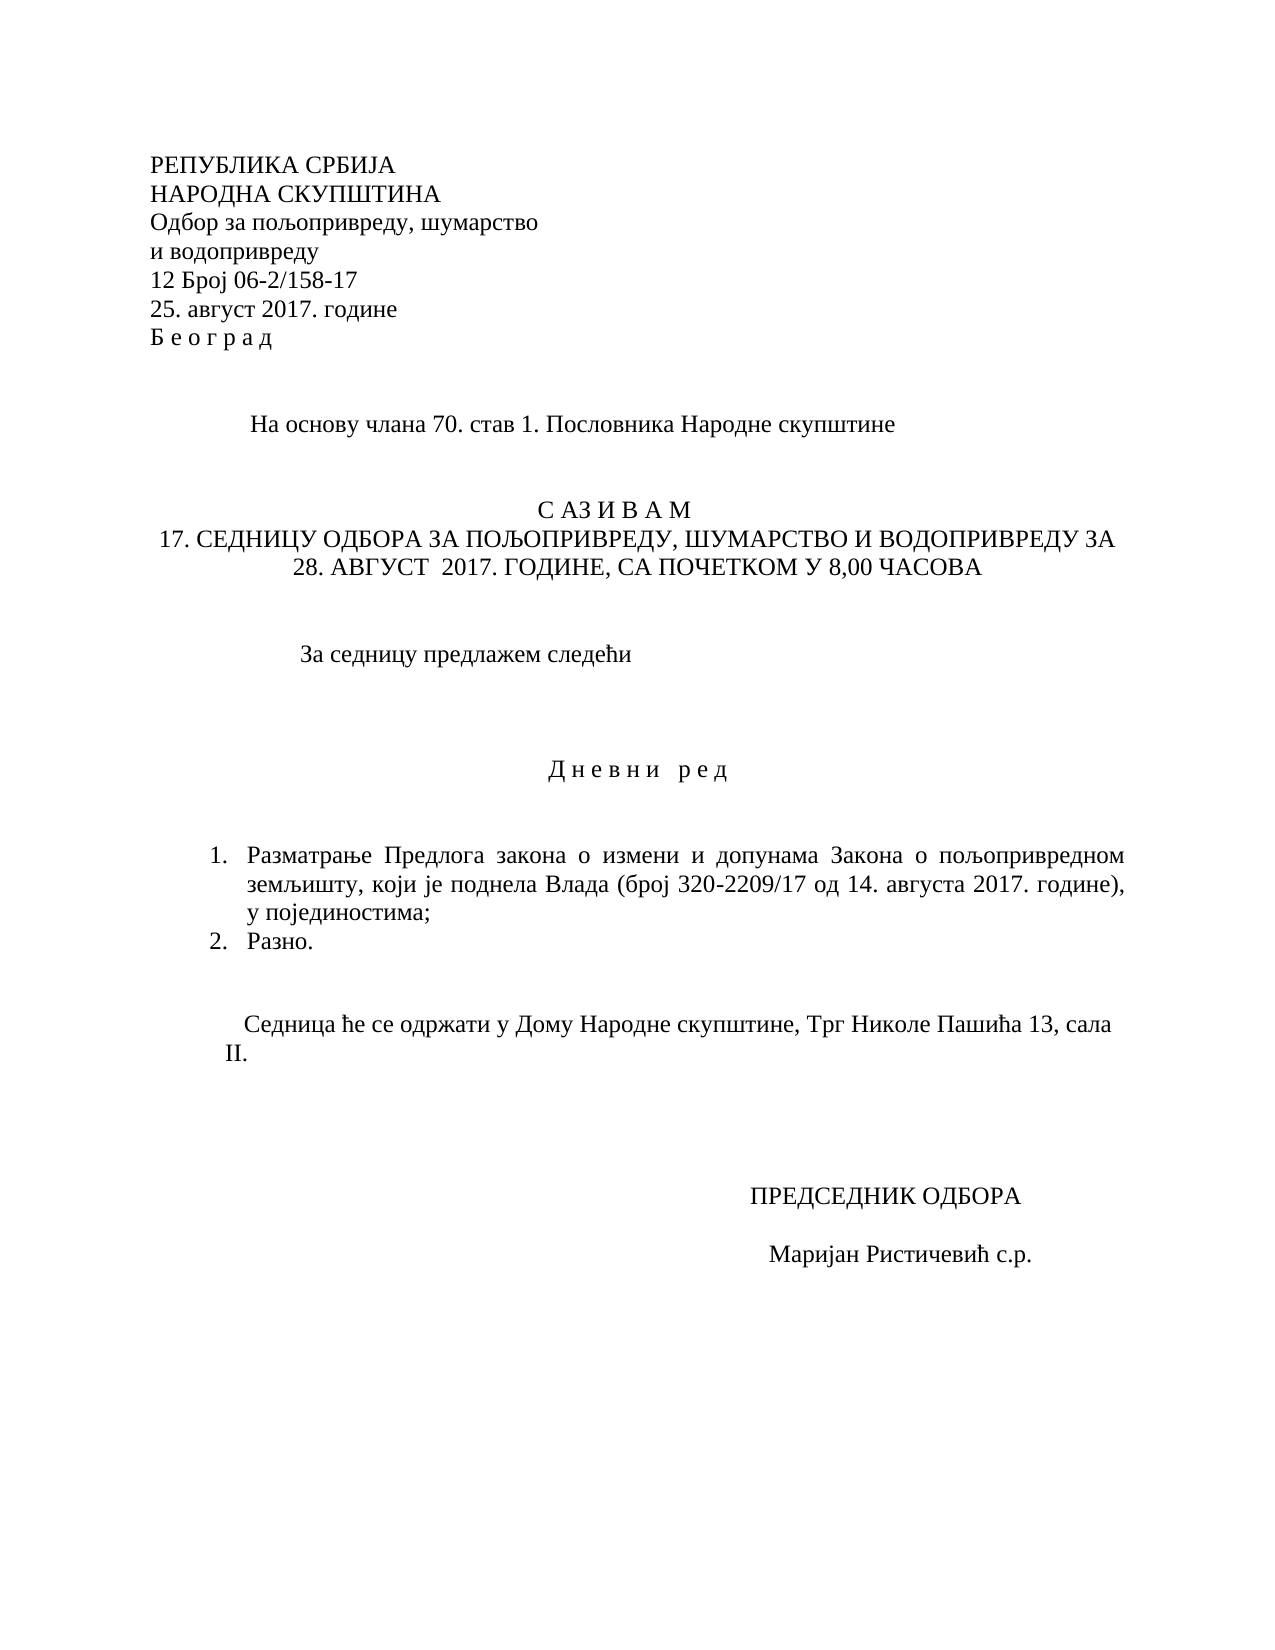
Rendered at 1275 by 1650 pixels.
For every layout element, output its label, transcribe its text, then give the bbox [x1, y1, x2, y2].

text Седница ће се одржати у Дому Народне скупштине, Трг Николе Пашића 13, сала II. [225, 1009, 1125, 1066]
text РЕПУБЛИКА СРБИЈА [150, 150, 1125, 179]
text Б е о г р а д [150, 322, 1125, 351]
text За седницу предлажем следећи [150, 639, 1125, 667]
text С АЗ И В А М [450, 495, 1125, 524]
list Разно. [209, 926, 1125, 955]
text и водопривреду [150, 236, 1125, 265]
list Разматрање Предлога закона о измени и допунама Закона о пољопривредном земљишту, који је поднела Влада (број 320-2209/17 од 14. августа 2017. године), у појединостима; [209, 840, 1125, 926]
text ПРЕДСЕДНИК ОДБОРА [300, 1181, 1125, 1210]
text 12 Број 06-2/158-17 [150, 265, 1125, 294]
text Д н е в н и р е д [150, 754, 1125, 782]
text На основу члана 70. став 1. Пословника Народне скупштине [150, 409, 1125, 437]
text Одбор за пољопривреду, шумарство [150, 207, 1125, 236]
text НАРОДНА СКУПШТИНА [150, 179, 1125, 207]
text 25. август 2017. године [150, 294, 1125, 322]
text Маријан Ристичевић с.р. [300, 1239, 1125, 1268]
text 17. СЕДНИЦУ ОДБОРА ЗА ПОЉОПРИВРЕДУ, ШУМАРСТВО И ВОДОПРИВРЕДУ ЗА 28. АВГУСТ 2017. ГОДИНЕ, СА ПОЧЕТКОМ У 8,00 ЧАСОВА [150, 524, 1125, 581]
